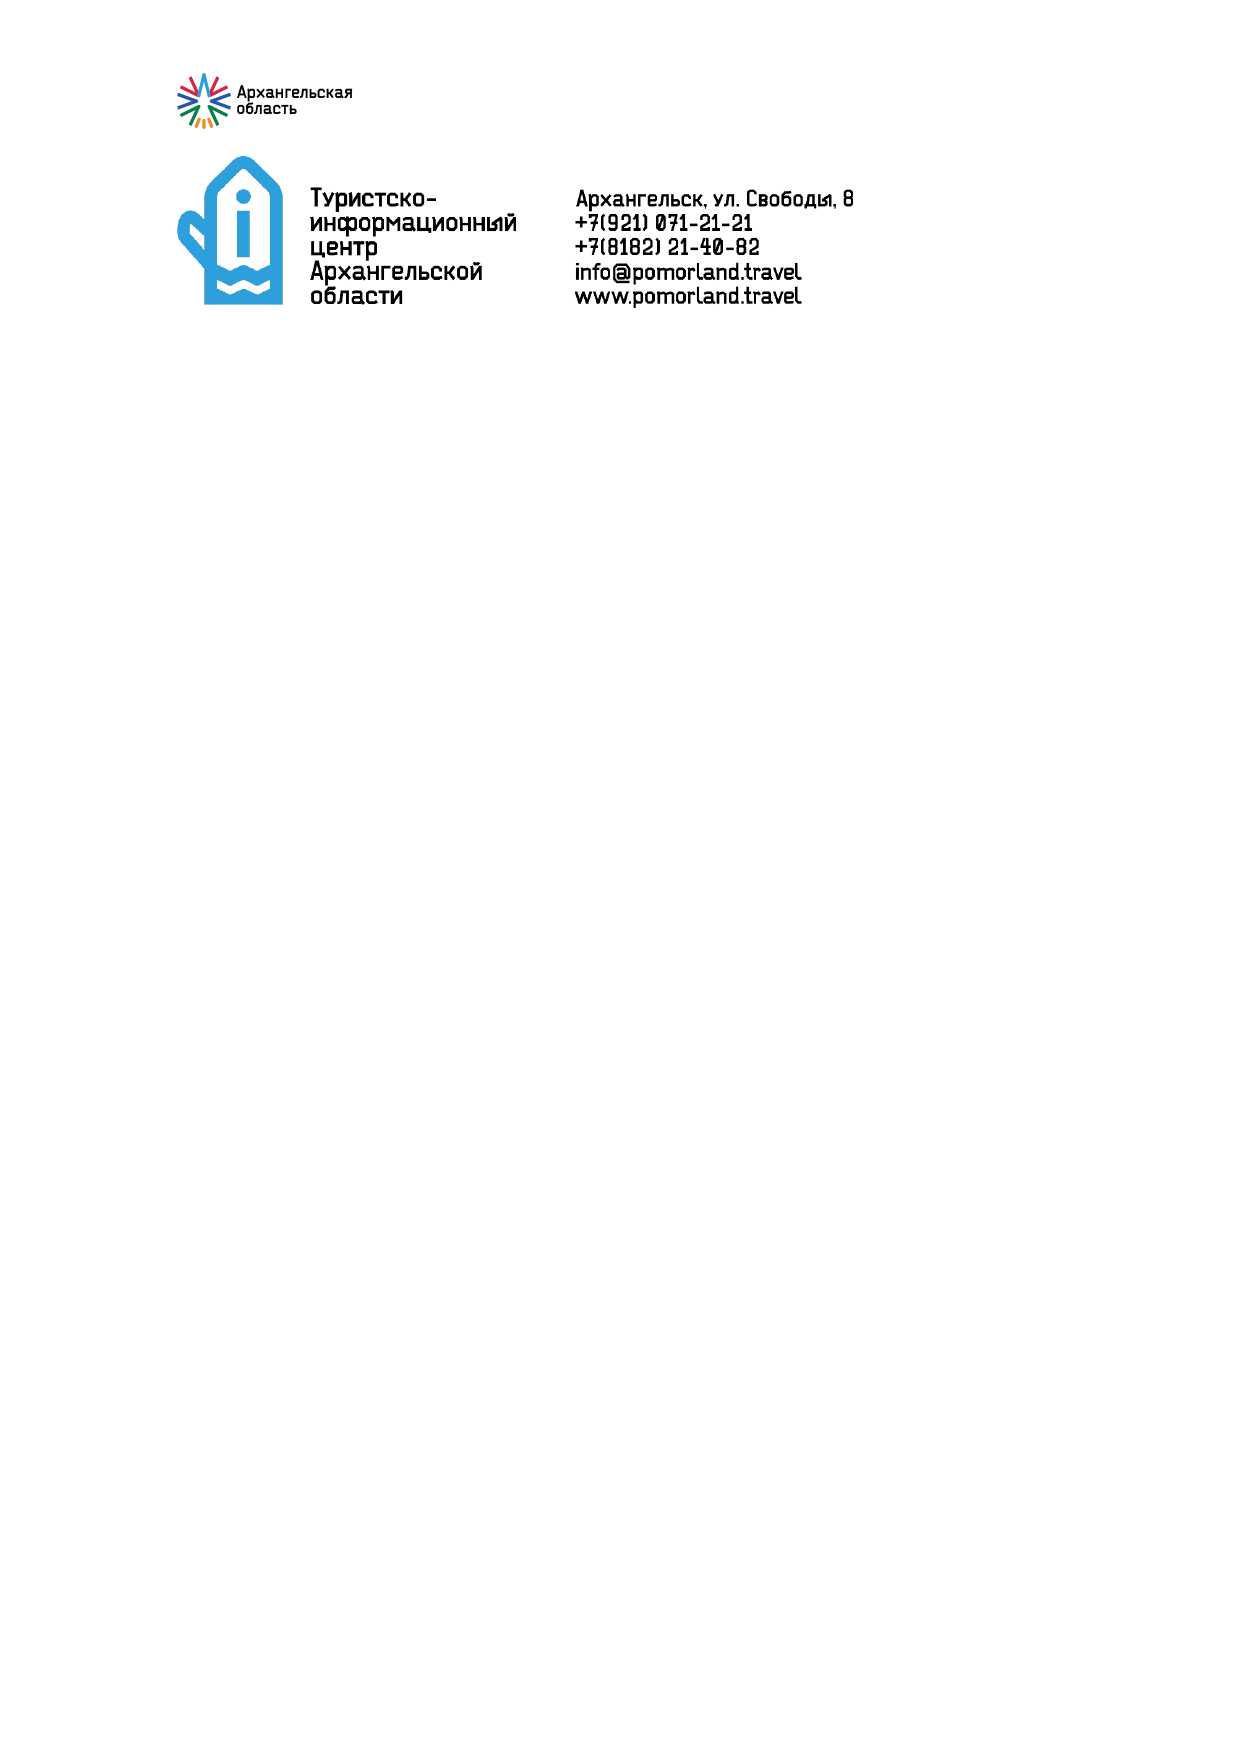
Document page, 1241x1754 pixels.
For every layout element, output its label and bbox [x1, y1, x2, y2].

picture [177, 73, 353, 129]
picture [177, 156, 853, 308]
